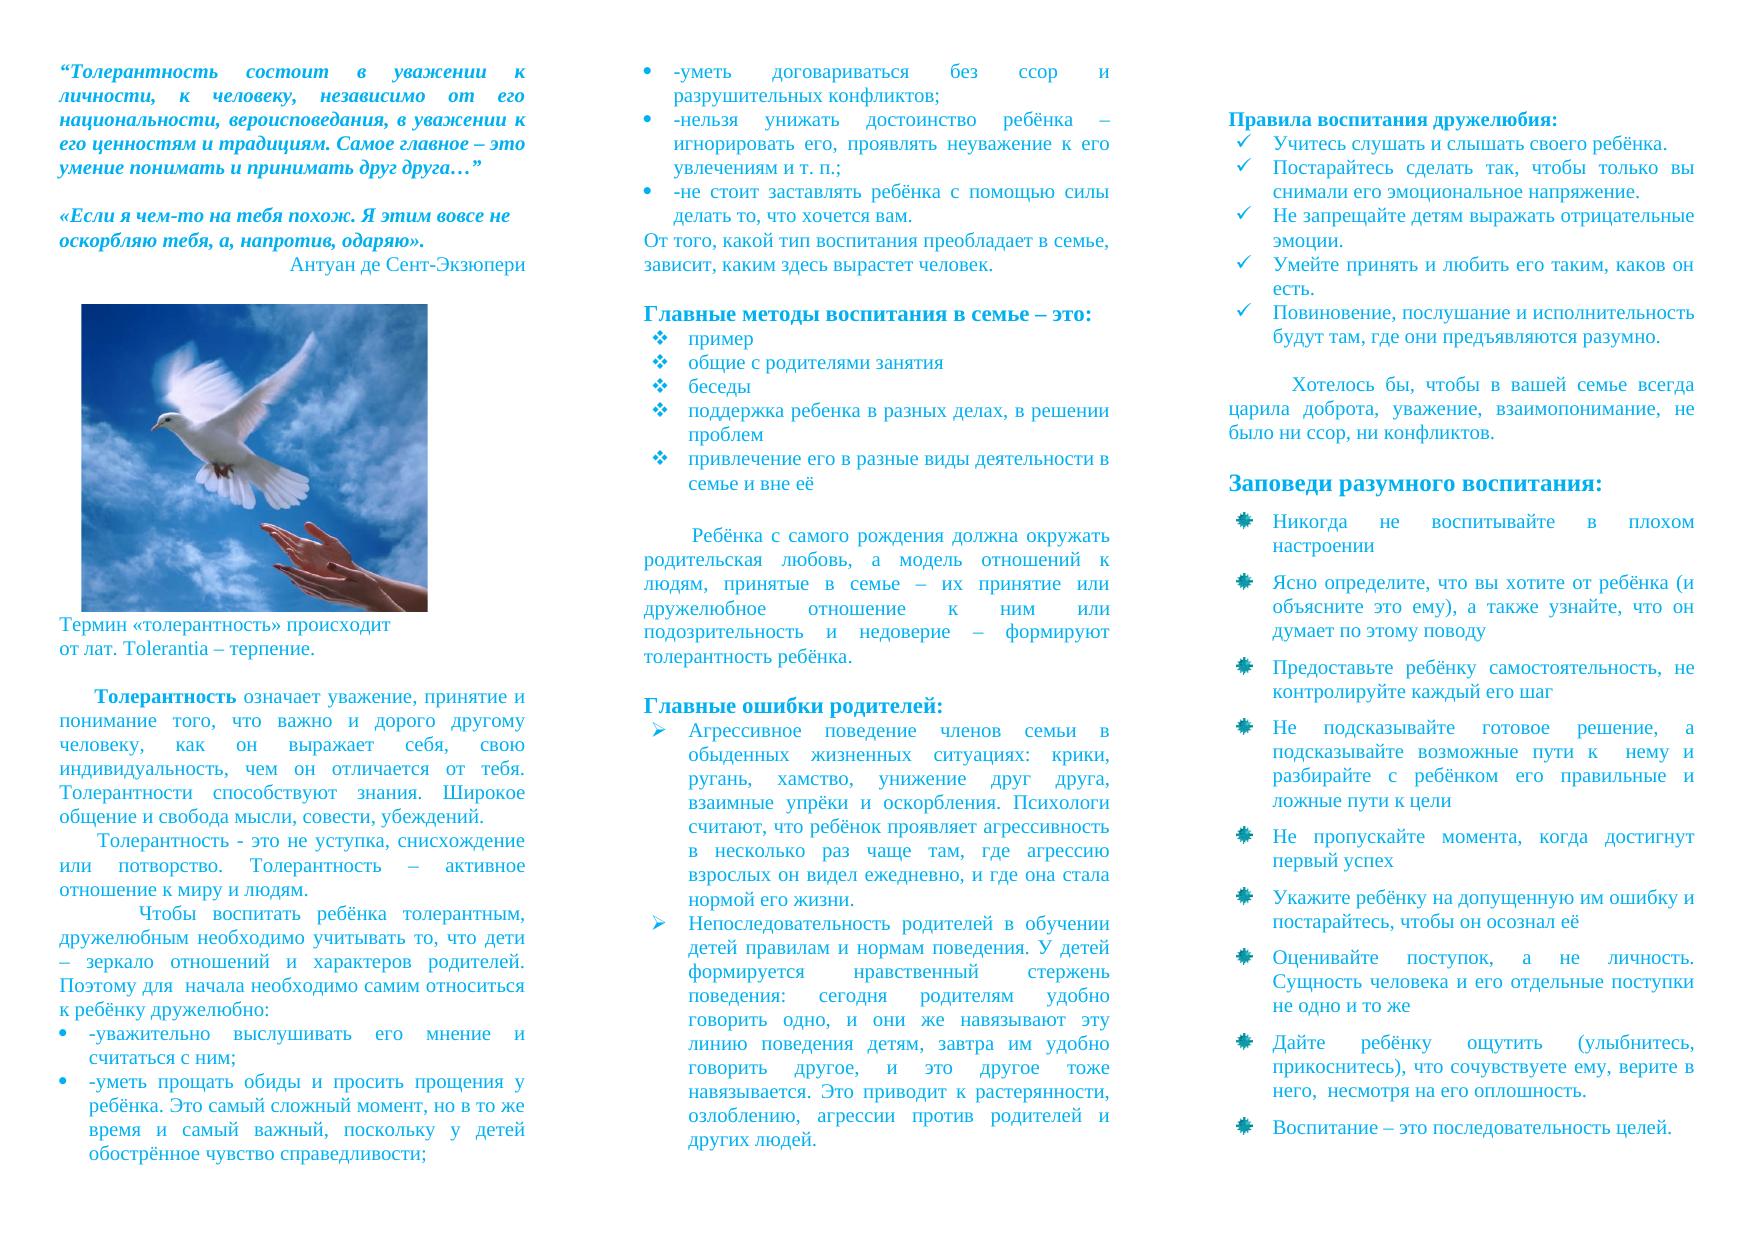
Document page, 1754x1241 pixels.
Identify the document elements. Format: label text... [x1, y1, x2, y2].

list привлечение его в разные виды деятельности в семье и вне её [651, 446, 1110, 494]
picture [1272, 542, 1280, 550]
picture [1544, 688, 1552, 696]
list беседы [651, 374, 1110, 398]
picture [1548, 1063, 1557, 1071]
picture [1101, 532, 1106, 540]
picture [509, 741, 515, 749]
picture [252, 621, 267, 629]
picture [1343, 978, 1354, 986]
picture [61, 934, 71, 942]
picture [470, 958, 479, 966]
picture [1551, 978, 1556, 986]
picture [791, 261, 799, 269]
picture [1100, 628, 1109, 636]
picture [72, 862, 77, 870]
picture [1084, 1088, 1098, 1096]
picture [1381, 333, 1386, 341]
picture [845, 237, 853, 245]
picture [93, 982, 102, 990]
picture [1076, 920, 1084, 928]
picture [1236, 826, 1253, 844]
picture [904, 455, 909, 463]
picture [1456, 429, 1469, 437]
picture [1272, 918, 1280, 926]
picture [86, 934, 94, 941]
picture [191, 910, 196, 918]
picture [796, 1064, 801, 1072]
picture [278, 1078, 286, 1086]
picture [952, 727, 957, 735]
picture [875, 751, 884, 759]
picture [1013, 1112, 1023, 1120]
picture [401, 765, 410, 773]
picture [1642, 212, 1647, 220]
picture [1313, 833, 1321, 841]
picture [128, 1102, 136, 1110]
picture [708, 1112, 713, 1120]
picture [673, 237, 682, 245]
list Умейте принять и любить его таким, каков он есть. [1235, 252, 1695, 300]
picture [116, 934, 121, 942]
picture [1236, 1033, 1253, 1050]
picture [1020, 140, 1028, 148]
picture [868, 116, 876, 124]
picture [940, 823, 945, 831]
picture [1689, 164, 1694, 172]
list Ясно определите, что вы хотите от ребёнка (и объясните это ему), а также узнайте, что он думает по этому поводу [1235, 570, 1695, 642]
picture [1344, 603, 1354, 611]
picture [666, 556, 671, 566]
picture [1337, 381, 1342, 389]
text Ребёнка с самого рождения должна окружать родительская любовь, а модель отношений к людям, принятые в семье – их принятие или дружелюбное отношение к ним или подозрительность и недоверие – формируют толерантность ребёнка. [644, 523, 1110, 668]
list -нельзя унижать достоинство ребёнка – игнорировать его, проявлять неуважение к его увлечениям и т. п.; [644, 107, 1110, 179]
picture [1018, 775, 1030, 783]
picture [292, 910, 297, 918]
picture [460, 862, 478, 870]
picture [298, 1126, 304, 1134]
picture [201, 621, 209, 629]
picture [1674, 405, 1682, 413]
picture [144, 982, 149, 990]
picture [307, 1126, 317, 1134]
picture [1327, 1124, 1337, 1132]
picture [955, 407, 963, 415]
list поддержка ребенка в разных делах, в решении проблем [651, 398, 1110, 446]
picture [849, 871, 854, 879]
picture [1460, 894, 1468, 902]
picture [1392, 140, 1397, 148]
picture [1099, 968, 1106, 976]
picture [278, 645, 286, 653]
picture [931, 968, 939, 976]
picture [246, 886, 251, 894]
list Дайте ребёнку ощутить (улыбнитесь, прикоснитесь), что сочувствуете ему, верите в него, несмотря на его оплошность. [1235, 1030, 1695, 1102]
picture [874, 605, 882, 613]
picture [353, 765, 358, 773]
picture [212, 910, 220, 918]
picture [1399, 261, 1410, 269]
picture [424, 910, 429, 918]
picture [755, 580, 764, 588]
list Не подсказывайте готовое решение, а подсказывайте возможные пути к нему и разбирайте с ребёнком его правильные и ложные пути к цели [1235, 715, 1695, 812]
picture [122, 837, 127, 845]
picture [404, 1126, 411, 1134]
picture [924, 92, 932, 100]
picture [1236, 948, 1253, 965]
text Заповеди разумного воспитания: [1228, 468, 1695, 497]
picture [1614, 772, 1619, 780]
picture [652, 722, 663, 729]
picture [1236, 512, 1253, 529]
picture [1310, 1002, 1315, 1010]
picture [732, 532, 740, 540]
picture [847, 140, 855, 148]
picture [982, 992, 987, 1000]
picture [671, 580, 676, 590]
picture [1409, 797, 1414, 805]
picture [103, 645, 112, 653]
picture [427, 813, 432, 823]
picture [896, 751, 901, 759]
picture [738, 871, 743, 879]
picture [1432, 894, 1440, 902]
picture [104, 1054, 113, 1060]
picture [1559, 954, 1567, 962]
picture [991, 556, 1002, 564]
picture [715, 1136, 721, 1143]
picture [1648, 664, 1653, 672]
picture [996, 237, 1001, 247]
picture [1236, 718, 1253, 735]
picture [1287, 954, 1292, 962]
picture [105, 813, 113, 821]
picture [1520, 724, 1528, 732]
picture [887, 751, 893, 759]
picture [782, 1136, 787, 1146]
picture [1272, 1002, 1280, 1010]
picture [813, 188, 821, 196]
picture [1309, 664, 1317, 672]
picture [1032, 455, 1039, 463]
picture [982, 751, 987, 759]
picture [1569, 978, 1577, 986]
picture [1501, 518, 1514, 526]
text Правила воспитания дружелюбия: [1228, 107, 1695, 131]
picture [947, 455, 957, 463]
picture [899, 871, 909, 879]
picture [1292, 978, 1298, 985]
picture [921, 407, 928, 415]
picture [1088, 992, 1096, 1000]
picture [1546, 212, 1551, 220]
picture [380, 693, 388, 701]
text От того, какой тип воспитания преобладает в семье, зависит, каким здесь вырастет человек. [644, 227, 1110, 276]
list Учитесь слушать и слышать своего ребёнка. [1235, 131, 1695, 155]
picture [1491, 140, 1496, 148]
picture [172, 717, 181, 725]
picture [211, 813, 219, 821]
picture [83, 765, 88, 773]
picture [1680, 164, 1686, 172]
picture [1532, 748, 1540, 756]
picture [740, 1112, 745, 1120]
picture [700, 605, 705, 613]
picture [732, 455, 737, 463]
picture [826, 1112, 834, 1120]
picture [1303, 857, 1311, 865]
text “Толерантность состоит в уважении к личности, к человеку, независимо от его национальности, вероисповедания, в уважении к его ценностям и традициям. Самое главное – это умение понимать и принимать друг друга…” [59, 59, 526, 179]
picture [858, 992, 868, 1000]
text Чтобы воспитать ребёнка толерантным, дружелюбным необходимо учитывать то, что дети – зеркало отношений и характеров родителей. Поэтому для начала необходимо самим относиться к ребёнку дружелюбно: [59, 901, 526, 1021]
picture [81, 304, 428, 612]
picture [684, 140, 692, 148]
picture [1684, 1063, 1692, 1071]
picture [725, 751, 733, 759]
picture [180, 958, 197, 966]
picture [1641, 518, 1646, 526]
picture [307, 741, 313, 749]
picture [1272, 857, 1280, 865]
picture [1431, 518, 1439, 526]
picture [446, 982, 453, 990]
picture [497, 982, 502, 990]
picture [1627, 164, 1634, 172]
picture [477, 1126, 482, 1136]
picture [702, 116, 707, 124]
picture [1350, 748, 1363, 756]
picture [1047, 556, 1055, 564]
text «Если я чем-то на тебя похож. Я этим вовсе не оскорбляю тебя, а, напротив, одаряю». [59, 203, 526, 252]
picture [1228, 405, 1233, 413]
picture [1336, 688, 1341, 696]
picture [665, 653, 670, 661]
picture [1607, 724, 1612, 732]
picture [748, 992, 756, 1000]
picture [210, 837, 221, 845]
picture [1347, 724, 1355, 732]
picture [1367, 579, 1372, 589]
picture [362, 261, 367, 271]
picture [756, 1136, 761, 1144]
picture [1589, 664, 1594, 672]
picture [1431, 212, 1440, 220]
picture [954, 532, 962, 540]
picture [1387, 212, 1396, 220]
list Воспитание – это последовательность целей. [1235, 1115, 1695, 1139]
picture [1057, 775, 1062, 783]
picture [691, 964, 698, 976]
picture [215, 1006, 222, 1014]
picture [1570, 833, 1578, 841]
picture [695, 164, 700, 172]
picture [85, 645, 90, 653]
picture [1625, 748, 1633, 756]
picture [686, 68, 692, 75]
picture [730, 992, 735, 1002]
picture [1628, 518, 1636, 526]
picture [1387, 688, 1396, 696]
picture [1490, 381, 1498, 389]
picture [1272, 748, 1280, 756]
picture [818, 261, 824, 269]
picture [1598, 164, 1607, 172]
picture [416, 717, 424, 725]
picture [1236, 887, 1253, 905]
picture [384, 1078, 400, 1086]
picture [1053, 1088, 1061, 1096]
picture [1058, 992, 1063, 1002]
picture [1339, 627, 1347, 635]
picture [1681, 833, 1694, 841]
picture [712, 920, 720, 928]
picture [1236, 657, 1253, 675]
picture [728, 383, 733, 391]
picture [745, 920, 750, 928]
picture [1442, 333, 1450, 341]
picture [1377, 140, 1385, 148]
picture [1007, 1064, 1019, 1072]
picture [178, 1006, 187, 1013]
picture [376, 717, 381, 727]
picture [1372, 688, 1381, 695]
picture [286, 621, 294, 629]
picture [125, 717, 133, 725]
picture [1351, 918, 1361, 926]
picture [1496, 894, 1502, 901]
picture [867, 727, 872, 735]
picture [1651, 1039, 1661, 1047]
picture [453, 717, 463, 725]
picture [159, 837, 167, 845]
picture [961, 992, 971, 1000]
picture [978, 580, 986, 588]
picture [1236, 1117, 1253, 1135]
picture [356, 910, 364, 918]
picture [478, 717, 490, 725]
picture [667, 628, 675, 636]
picture [944, 556, 949, 564]
picture [1483, 518, 1498, 526]
picture [869, 1040, 874, 1048]
picture [735, 605, 743, 613]
picture [1676, 381, 1681, 389]
picture [1303, 918, 1312, 926]
picture [1440, 918, 1446, 926]
picture [1345, 833, 1353, 841]
picture [977, 455, 985, 463]
picture [695, 212, 700, 220]
picture [795, 1016, 803, 1024]
picture [1601, 212, 1606, 220]
picture [1579, 405, 1587, 413]
picture [1423, 627, 1431, 635]
picture [313, 1030, 322, 1038]
picture [819, 775, 836, 783]
picture [816, 455, 824, 463]
picture [284, 1126, 295, 1134]
picture [1417, 164, 1425, 172]
picture [457, 1078, 462, 1086]
picture [690, 1136, 700, 1144]
list Никогда не воспитывайте в плохом настроении [1235, 509, 1695, 557]
picture [1063, 532, 1071, 539]
text от лат. Tolerantia – терпение. [59, 636, 526, 660]
picture [1295, 333, 1300, 343]
picture [212, 621, 223, 629]
picture [1099, 455, 1107, 463]
picture [128, 1078, 143, 1086]
picture [135, 958, 140, 966]
list -уметь договариваться без ссор и разрушительных конфликтов; [644, 59, 1110, 107]
picture [493, 837, 501, 845]
picture [168, 1150, 177, 1158]
picture [152, 1006, 157, 1016]
picture [778, 1088, 787, 1096]
picture [807, 92, 812, 100]
picture [242, 1006, 250, 1014]
picture [385, 789, 393, 797]
picture [1341, 748, 1347, 756]
picture [494, 862, 502, 870]
picture [1337, 664, 1346, 672]
picture [1614, 1039, 1619, 1047]
picture [298, 741, 304, 749]
picture [350, 813, 364, 821]
picture [126, 765, 136, 773]
picture [1549, 333, 1558, 341]
picture [652, 915, 663, 922]
picture [875, 92, 880, 100]
picture [129, 1150, 139, 1158]
picture [1488, 1039, 1494, 1047]
picture [829, 871, 837, 879]
picture [645, 580, 650, 588]
picture [1328, 188, 1333, 196]
picture [1307, 164, 1316, 172]
picture [1475, 333, 1483, 341]
picture [1272, 1063, 1280, 1071]
picture [708, 1088, 716, 1096]
list -не стоит заставлять ребёнка с помощью силы делать то, что хочется вам. [644, 179, 1110, 227]
picture [249, 858, 255, 870]
picture [1575, 261, 1584, 267]
picture [1327, 1087, 1335, 1095]
picture [645, 605, 650, 615]
picture [461, 910, 469, 918]
picture [236, 958, 244, 966]
picture [957, 116, 964, 124]
picture [1323, 724, 1331, 732]
list Непоследовательность родителей в обучении детей правилам и нормам поведения. У детей формируется нравственный стержень поведения: сегодня родителям удобно говорить одно, и они же навязывают эту линию поведения детям, завтра им удобно говорить другое, и это другое тоже навязывается. Это приводит к растерянности, озлоблению, агрессии против родителей и других людей. [651, 911, 1110, 1151]
picture [1272, 405, 1277, 413]
picture [992, 847, 997, 855]
picture [1329, 518, 1334, 528]
picture [1413, 212, 1418, 220]
picture [1406, 918, 1419, 926]
picture [1046, 940, 1052, 947]
picture [881, 628, 886, 638]
text Главные ошибки родителей: [644, 692, 1110, 718]
picture [894, 532, 899, 540]
picture [1464, 688, 1474, 696]
picture [308, 789, 318, 797]
picture [675, 212, 680, 220]
text Хотелось бы, чтобы в вашей семье всегда царила доброта, уважение, взаимопонимание, не было ни ссор, ни конфликтов. [1228, 372, 1695, 444]
picture [690, 1040, 695, 1048]
picture [1000, 871, 1008, 879]
picture [1493, 579, 1498, 587]
list Предоставьте ребёнку самостоятельность, не контролируйте каждый его шаг [1235, 655, 1695, 703]
picture [722, 407, 730, 415]
picture [823, 920, 828, 928]
picture [344, 261, 352, 269]
picture [272, 886, 280, 894]
picture [1454, 688, 1461, 696]
picture [164, 621, 169, 629]
picture [1582, 579, 1591, 587]
picture [1533, 579, 1540, 585]
picture [973, 140, 979, 147]
picture [475, 837, 480, 845]
picture [1597, 1039, 1602, 1047]
picture [288, 741, 296, 749]
picture [1484, 579, 1490, 587]
picture [1039, 188, 1045, 196]
picture [732, 431, 737, 439]
list пример [651, 326, 1110, 350]
picture [311, 693, 320, 701]
list общие с родителями занятия [651, 350, 1110, 374]
picture [774, 68, 782, 76]
picture [1305, 405, 1313, 413]
picture [304, 261, 312, 269]
list Укажите ребёнку на допущенную им ошибку и постарайтесь, чтобы он осознал её [1235, 885, 1695, 933]
picture [834, 1088, 843, 1096]
picture [245, 1150, 255, 1158]
picture [806, 871, 814, 879]
picture [322, 862, 340, 870]
picture [1289, 627, 1295, 634]
list Агрессивное поведение членов семьи в обыденных жизненных ситуациях: крики, ругань, хамство, унижение друг друга, взаимные упрёки и оскорбления. Психологи считают, что ребёнок проявляет агрессивность в несколько раз чаще там, где агрессию взрослых он видел ежедневно, и где она стала нормой его жизни. [651, 718, 1110, 911]
text Главные методы воспитания в семье – это: [644, 300, 1110, 326]
picture [1360, 954, 1369, 962]
picture [1449, 309, 1455, 316]
text Толерантность означает уважение, принятие и понимание того, что важно и дорого другому человеку, как он выражает себя, свою индивидуальность, чем он отличается от тебя. Толерантности способствуют знания. Широкое общение и свобода мысли, совести, убеждений. [59, 684, 526, 828]
picture [900, 140, 905, 148]
text Антуан де Сент-Экзюпери [59, 252, 526, 276]
picture [711, 407, 716, 417]
picture [1479, 140, 1484, 148]
picture [1379, 518, 1387, 526]
picture [1236, 573, 1253, 590]
picture [753, 653, 764, 661]
picture [980, 1016, 988, 1024]
list Повиновение, послушание и исполнительность будут там, где они предъявляются разумно. [1235, 300, 1695, 348]
picture [304, 765, 312, 773]
picture [690, 944, 698, 952]
picture [992, 823, 1000, 831]
picture [955, 1040, 963, 1048]
picture [1605, 1039, 1611, 1047]
text Толерантность - это не уступка, снисхождение или потворство. Толерантность – активное отношение к миру и людям. [59, 828, 526, 901]
list -уважительно выслушивать его мнение и считаться с ним; [59, 1021, 526, 1069]
picture [818, 605, 829, 613]
picture [799, 164, 808, 172]
picture [125, 886, 133, 894]
picture [702, 653, 710, 661]
picture [229, 645, 238, 653]
picture [924, 920, 929, 928]
picture [825, 188, 830, 196]
picture [1042, 1088, 1050, 1096]
picture [828, 359, 833, 367]
picture [1467, 627, 1472, 635]
list -уметь прощать обиды и просить прощения у ребёнка. Это самый сложный момент, но в то же время и самый важный, поскольку у детей обострённое чувство справедливости; [59, 1069, 526, 1165]
picture [1657, 978, 1663, 985]
list Не пропускайте момента, когда достигнут первый успех [1235, 824, 1695, 872]
picture [766, 847, 771, 855]
picture [931, 407, 936, 415]
picture [1658, 1063, 1668, 1071]
picture [1356, 164, 1365, 172]
picture [792, 799, 804, 807]
picture [1452, 261, 1459, 269]
picture [853, 968, 861, 976]
picture [1071, 799, 1076, 807]
picture [1638, 1124, 1643, 1132]
picture [910, 188, 918, 196]
picture [281, 1102, 286, 1110]
picture [261, 934, 266, 942]
picture [1058, 1040, 1063, 1048]
picture [798, 92, 804, 100]
picture [940, 261, 945, 269]
picture [1281, 890, 1287, 897]
picture [490, 958, 495, 966]
picture [894, 455, 901, 463]
picture [706, 556, 711, 564]
picture [1449, 918, 1454, 926]
picture [1567, 603, 1575, 611]
list Оценивайте поступок, а не личность. Сущность человека и его отдельные поступки не одно и то же [1235, 945, 1695, 1017]
picture [1089, 580, 1094, 588]
picture [1524, 772, 1532, 780]
picture [813, 140, 821, 148]
list Постарайтесь сделать так, чтобы только вы снимали его эмоциональное напряжение. [1235, 155, 1695, 203]
picture [333, 1030, 348, 1038]
picture [459, 1030, 467, 1038]
picture [178, 1030, 185, 1038]
list Не запрещайте детям выражать отрицательные эмоции. [1235, 203, 1695, 252]
picture [1062, 944, 1070, 952]
picture [702, 261, 711, 269]
picture [745, 944, 753, 952]
picture [381, 621, 390, 629]
picture [822, 751, 830, 757]
picture [1607, 664, 1615, 672]
picture [1484, 333, 1491, 341]
picture [942, 992, 947, 1002]
picture [787, 92, 795, 100]
picture [1560, 772, 1568, 780]
picture [1554, 894, 1560, 901]
picture [1382, 603, 1391, 611]
picture [953, 751, 964, 759]
picture [1607, 381, 1614, 389]
picture [913, 968, 920, 976]
picture [182, 910, 188, 918]
picture [1272, 1087, 1280, 1095]
picture [1053, 1112, 1058, 1120]
picture [1603, 188, 1611, 196]
picture [1274, 627, 1279, 635]
picture [1527, 1087, 1540, 1095]
picture [991, 727, 999, 735]
